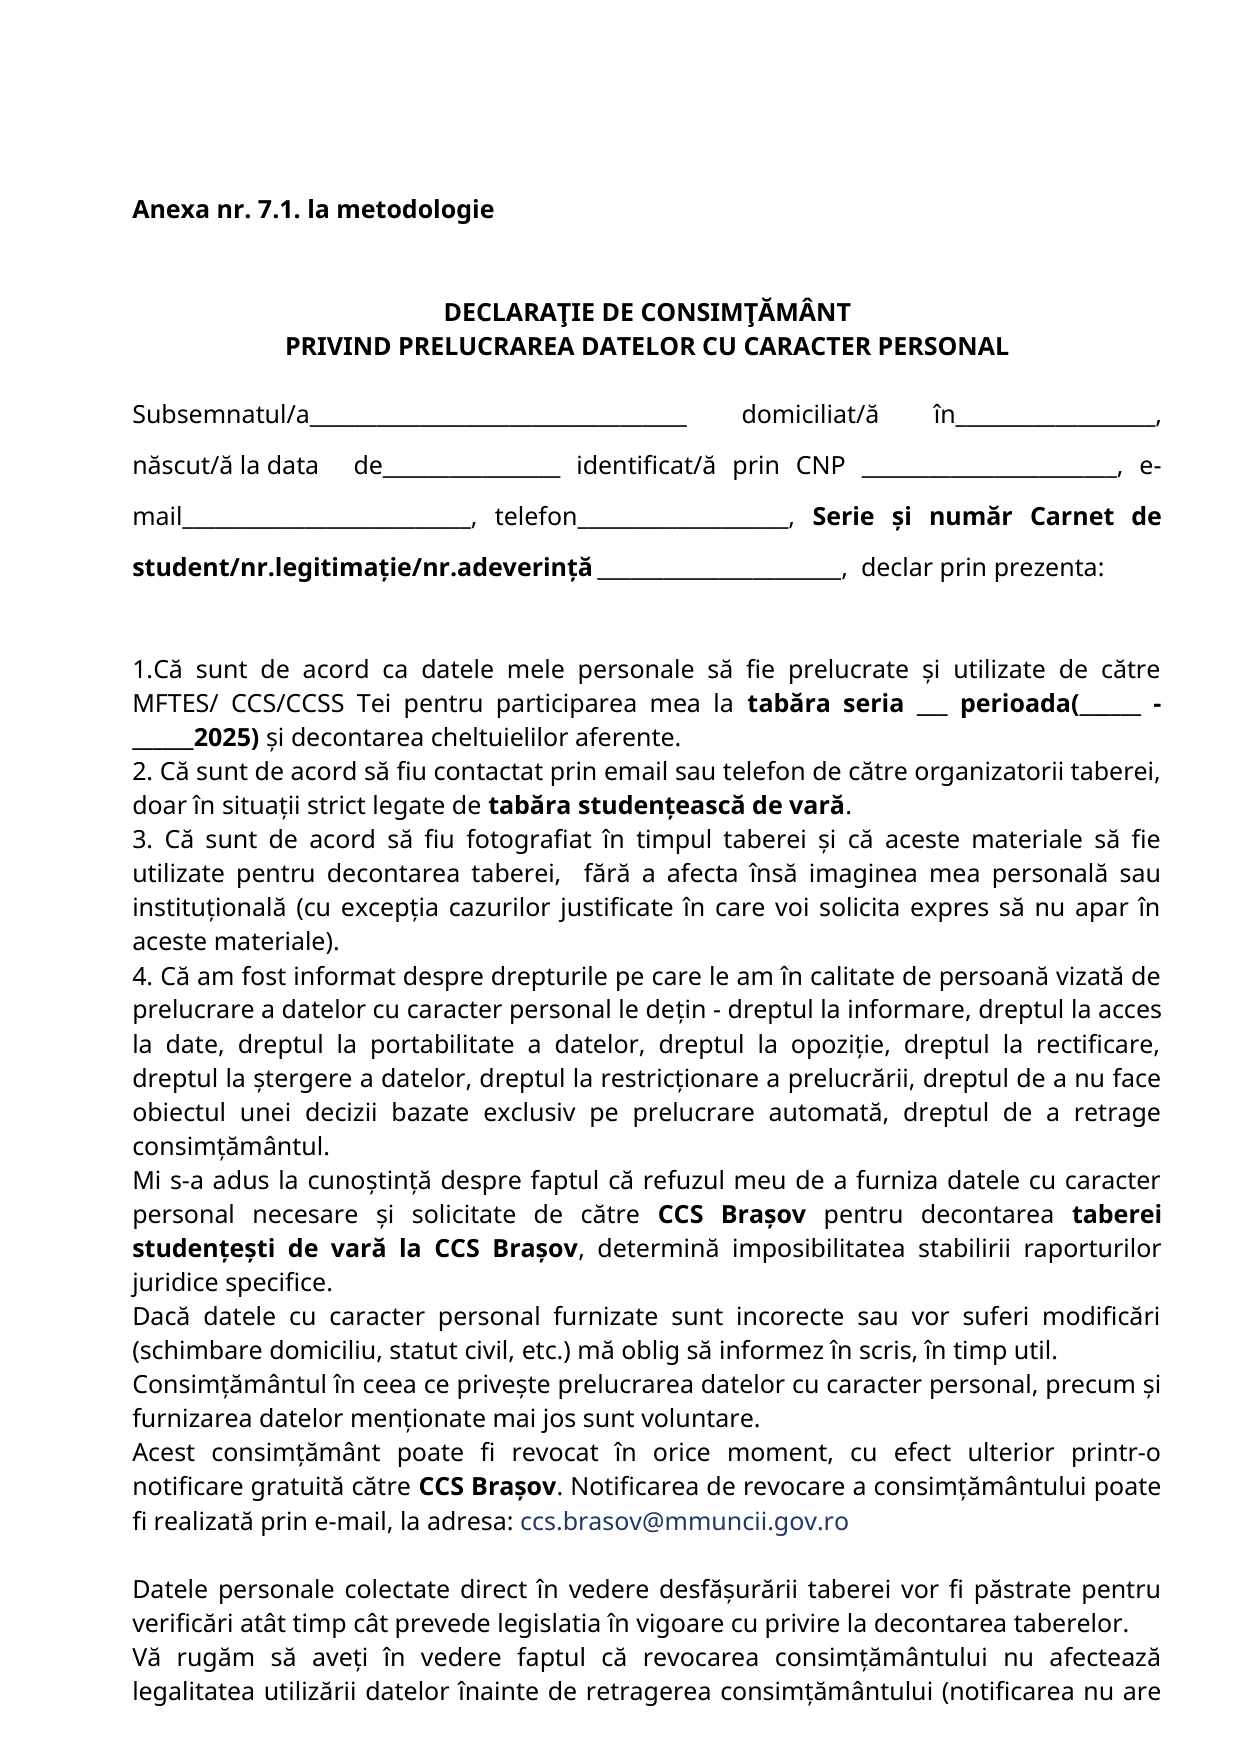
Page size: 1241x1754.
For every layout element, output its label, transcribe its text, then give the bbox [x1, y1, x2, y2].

text Mi s-a adus la cunoştinţă despre faptul că refuzul meu de a furniza datele cu caracter personal necesare şi solicitate de către CCS Brașov pentru decontarea taberei studențești de vară la CCS Brașov, determină imposibilitatea stabilirii raporturilor juridice specifice. [132, 1162, 1162, 1299]
text 3. Că sunt de acord să fiu fotografiat în timpul taberei și că aceste materiale să fie utilizate pentru decontarea taberei, fără a afecta însă imaginea mea personală sau instituțională (cu excepția cazurilor justificate în care voi solicita expres să nu apar în aceste materiale). [132, 822, 1162, 958]
text Subsemnatul/a__________________________________ domiciliat/ă în__________________, născut/ă la data de________________ identificat/ă prin CNP _______________________, e-mail__________________________, telefon___________________, Serie și număr Carnet de student/nr.legitimație/nr.adeverință ______________________, declar prin prezenta: [132, 396, 1162, 583]
text Dacă datele cu caracter personal furnizate sunt incorecte sau vor suferi modificări (schimbare domiciliu, statut civil, etc.) mă oblig să informez în scris, în timp util. [132, 1299, 1162, 1367]
text Anexa nr. 7.1. la metodologie [132, 192, 1162, 226]
text Acest consimțământ poate fi revocat în orice moment, cu efect ulterior printr-o notificare gratuită către CCS Brașov. Notificarea de revocare a consimțământului poate fi realizată prin e-mail, la adresa: ccs.brasov@mmuncii.gov.ro [132, 1435, 1162, 1537]
text 1.Că sunt de acord ca datele mele personale să fie prelucrate și utilizate de către MFTES/ CCS/CCSS Tei pentru participarea mea la tabăra seria ___ perioada(______ - ______2025) și decontarea cheltuielilor aferente. [132, 652, 1162, 754]
text Consimțământul în ceea ce privește prelucrarea datelor cu caracter personal, precum și furnizarea datelor menționate mai jos sunt voluntare. [132, 1367, 1162, 1435]
text PRIVIND PRELUCRAREA DATELOR CU CARACTER PERSONAL [132, 328, 1162, 362]
text Datele personale colectate direct în vedere desfășurării taberei vor fi păstrate pentru verificări atât timp cât prevede legislatia în vigoare cu privire la decontarea taberelor. [132, 1571, 1162, 1639]
text DECLARAŢIE DE CONSIMŢĂMÂNT [132, 294, 1162, 328]
text 4. Că am fost informat despre drepturile pe care le am în calitate de persoană vizată de prelucrare a datelor cu caracter personal le deţin - dreptul la informare, dreptul la acces la date, dreptul la portabilitate a datelor, dreptul la opoziție, dreptul la rectificare, dreptul la ștergere a datelor, dreptul la restricționare a prelucrării, dreptul de a nu face obiectul unei decizii bazate exclusiv pe prelucrare automată, dreptul de a retrage consimțământul. [132, 958, 1162, 1162]
text 2. Că sunt de acord să fiu contactat prin email sau telefon de către organizatorii taberei, doar în situații strict legate de tabăra studențească de vară. [132, 754, 1162, 822]
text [132, 1639, 1162, 1707]
